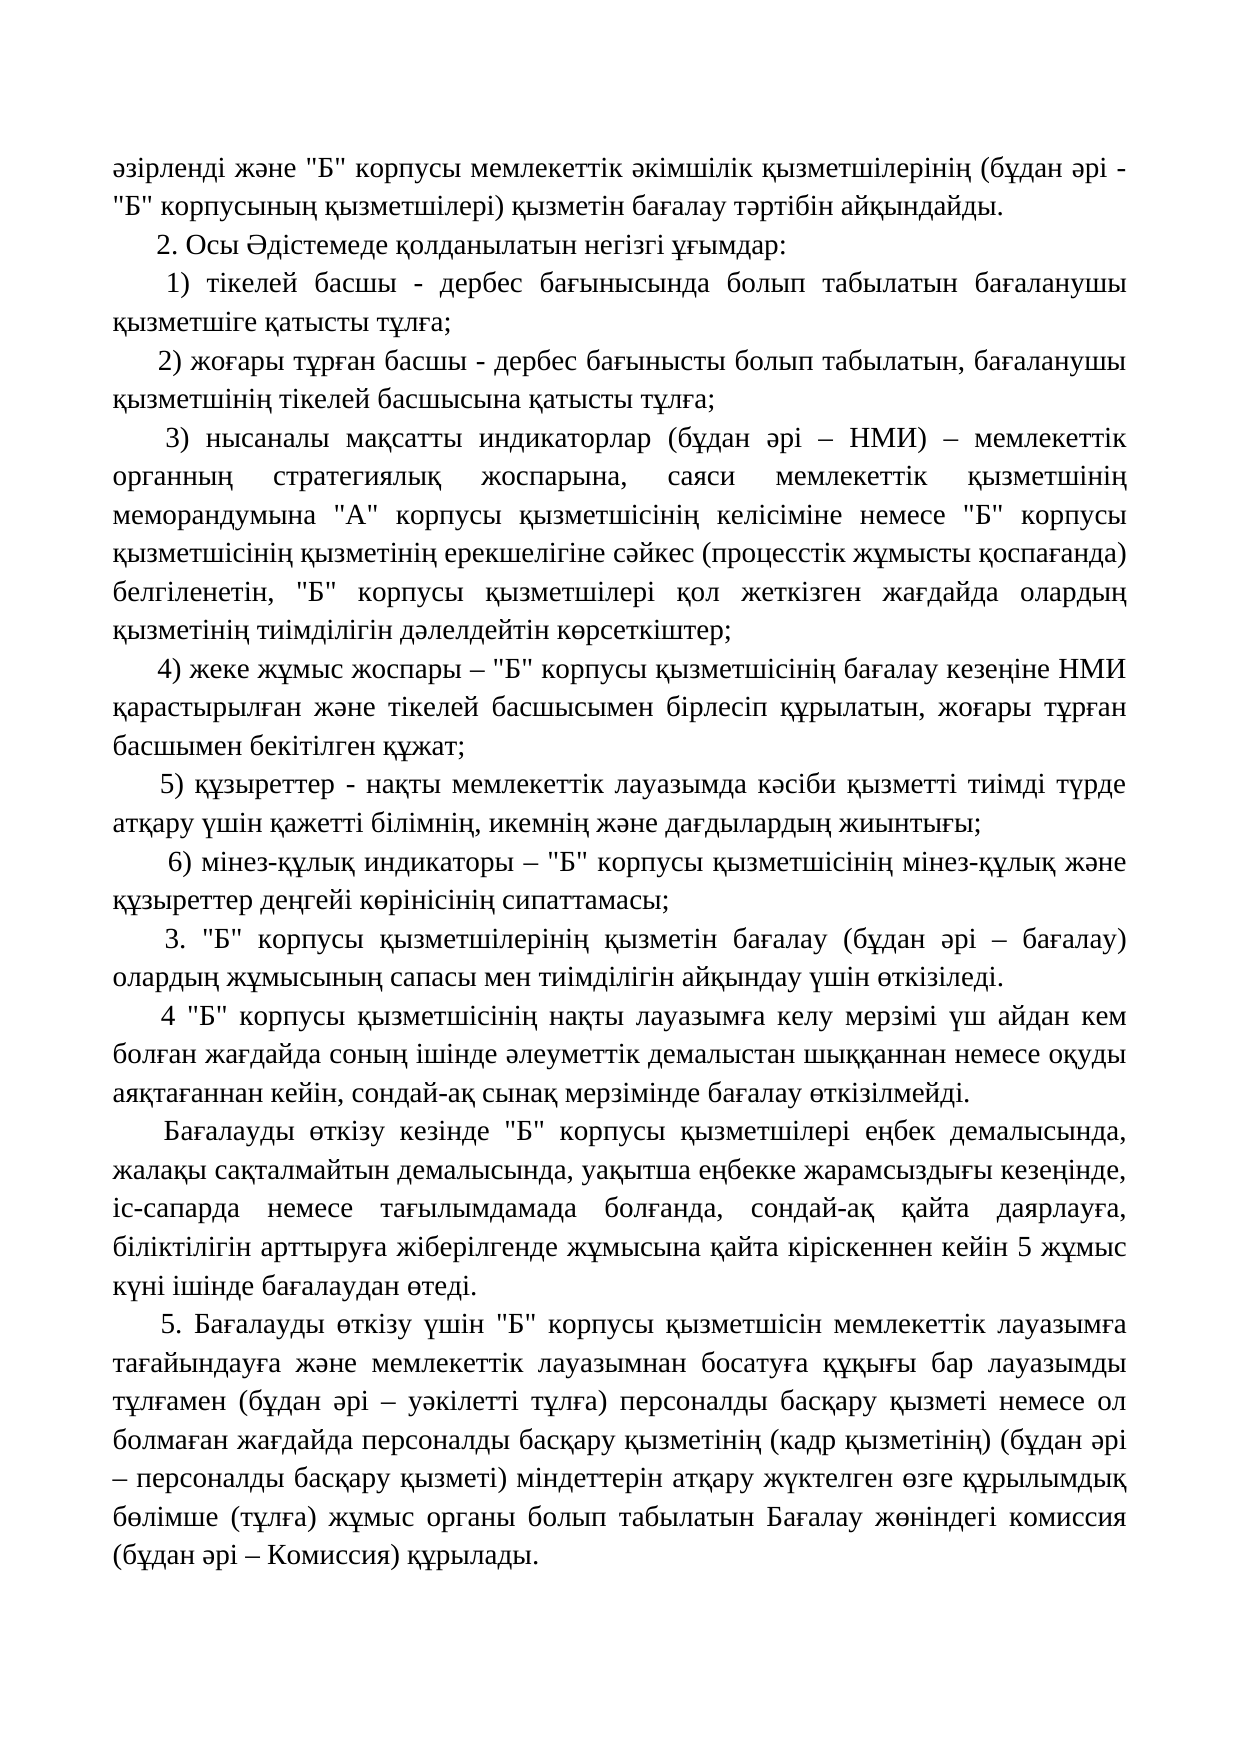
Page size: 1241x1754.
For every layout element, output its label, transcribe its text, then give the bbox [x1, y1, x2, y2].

text 3) нысаналы мақсатты индикаторлар (бұдан әрі – НМИ) – мемлекеттік органның стратегиялық жоспарына, саяси мемлекеттік қызметшінің меморандумына "А" корпусы қызметшісінің келісіміне немесе "Б" корпусы қызметшісінің қызметінің ерекшелігіне сәйкес (процесстік жұмысты қоспағанда) белгіленетін, "Б" корпусы қызметшілері қол жеткізген жағдайда олардың қызметінің тиімділігін дәлелдейтін көрсеткіштер; [112, 420, 1128, 646]
text Бағалауды өткізу кезінде "Б" корпусы қызметшілері еңбек демалысында, жалақы сақталмайтын демалысында, уақытша еңбекке жарамсыздығы кезеңінде, іс-сапарда немесе тағылымдамада болғанда, сондай-ақ қайта даярлауға, біліктілігін арттыруға жіберілгенде жұмысына қайта кіріскеннен кейін 5 жұмыс күні ішінде бағалаудан өтеді. [112, 1113, 1128, 1301]
text 3. "Б" корпусы қызметшілерінің қызметін бағалау (бұдан әрі – бағалау) олардың жұмысының сапасы мен тиімділігін айқындау үшін өткізіледі. [112, 921, 1128, 993]
text 2. Осы Әдістемеде қолданылатын негізгі ұғымдар: [112, 227, 1128, 261]
text 2) жоғары тұрған басшы - дербес бағынысты болып табылатын, бағаланушы қызметшінің тікелей басшысына қатысты тұлға; [112, 343, 1128, 415]
text 4) жеке жұмыс жоспары – "Б" корпусы қызметшісінің бағалау кезеңіне НМИ қарастырылған және тікелей басшысымен бірлесіп құрылатын, жоғары тұрған басшымен бекітілген құжат; [112, 651, 1128, 762]
text 5. Бағалауды өткізу үшін "Б" корпусы қызметшісін мемлекеттік лауазымға тағайындауға және мемлекеттік лауазымнан босатуға құқығы бар лауазымды тұлғамен (бұдан әрі – уәкілетті тұлға) персоналды басқару қызметі немесе ол болмаған жағдайда персоналды басқару қызметінің (кадр қызметінің) (бұдан әрі – персоналды басқару қызметі) міндеттерін атқару жүктелген өзге құрылымдық бөлімше (тұлға) жұмыс органы болып табылатын Бағалау жөніндегі комиссия (бұдан әрі – Комиссия) құрылады. [112, 1306, 1128, 1571]
text 1) тікелей басшы - дербес бағынысында болып табылатын бағаланушы қызметшіге қатысты тұлға; [112, 266, 1128, 338]
text 5) құзыреттер - нақты мемлекеттік лауазымда кәсіби қызметті тиімді түрде атқару үшін қажетті білімнің, икемнің және дағдылардың жиынтығы; [112, 767, 1128, 839]
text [112, 150, 1128, 222]
text 4 "Б" корпусы қызметшісінің нақты лауазымға келу мерзімі үш айдан кем болған жағдайда соның ішінде әлеуметтік демалыстан шыққаннан немесе оқуды аяқтағаннан кейін, сондай-ақ сынақ мерзімінде бағалау өткізілмейді. [112, 998, 1128, 1108]
text 6) мінез-құлық индикаторы – "Б" корпусы қызметшісінің мінез-құлық және құзыреттер деңгейі көрінісінің сипаттамасы; [112, 844, 1128, 916]
